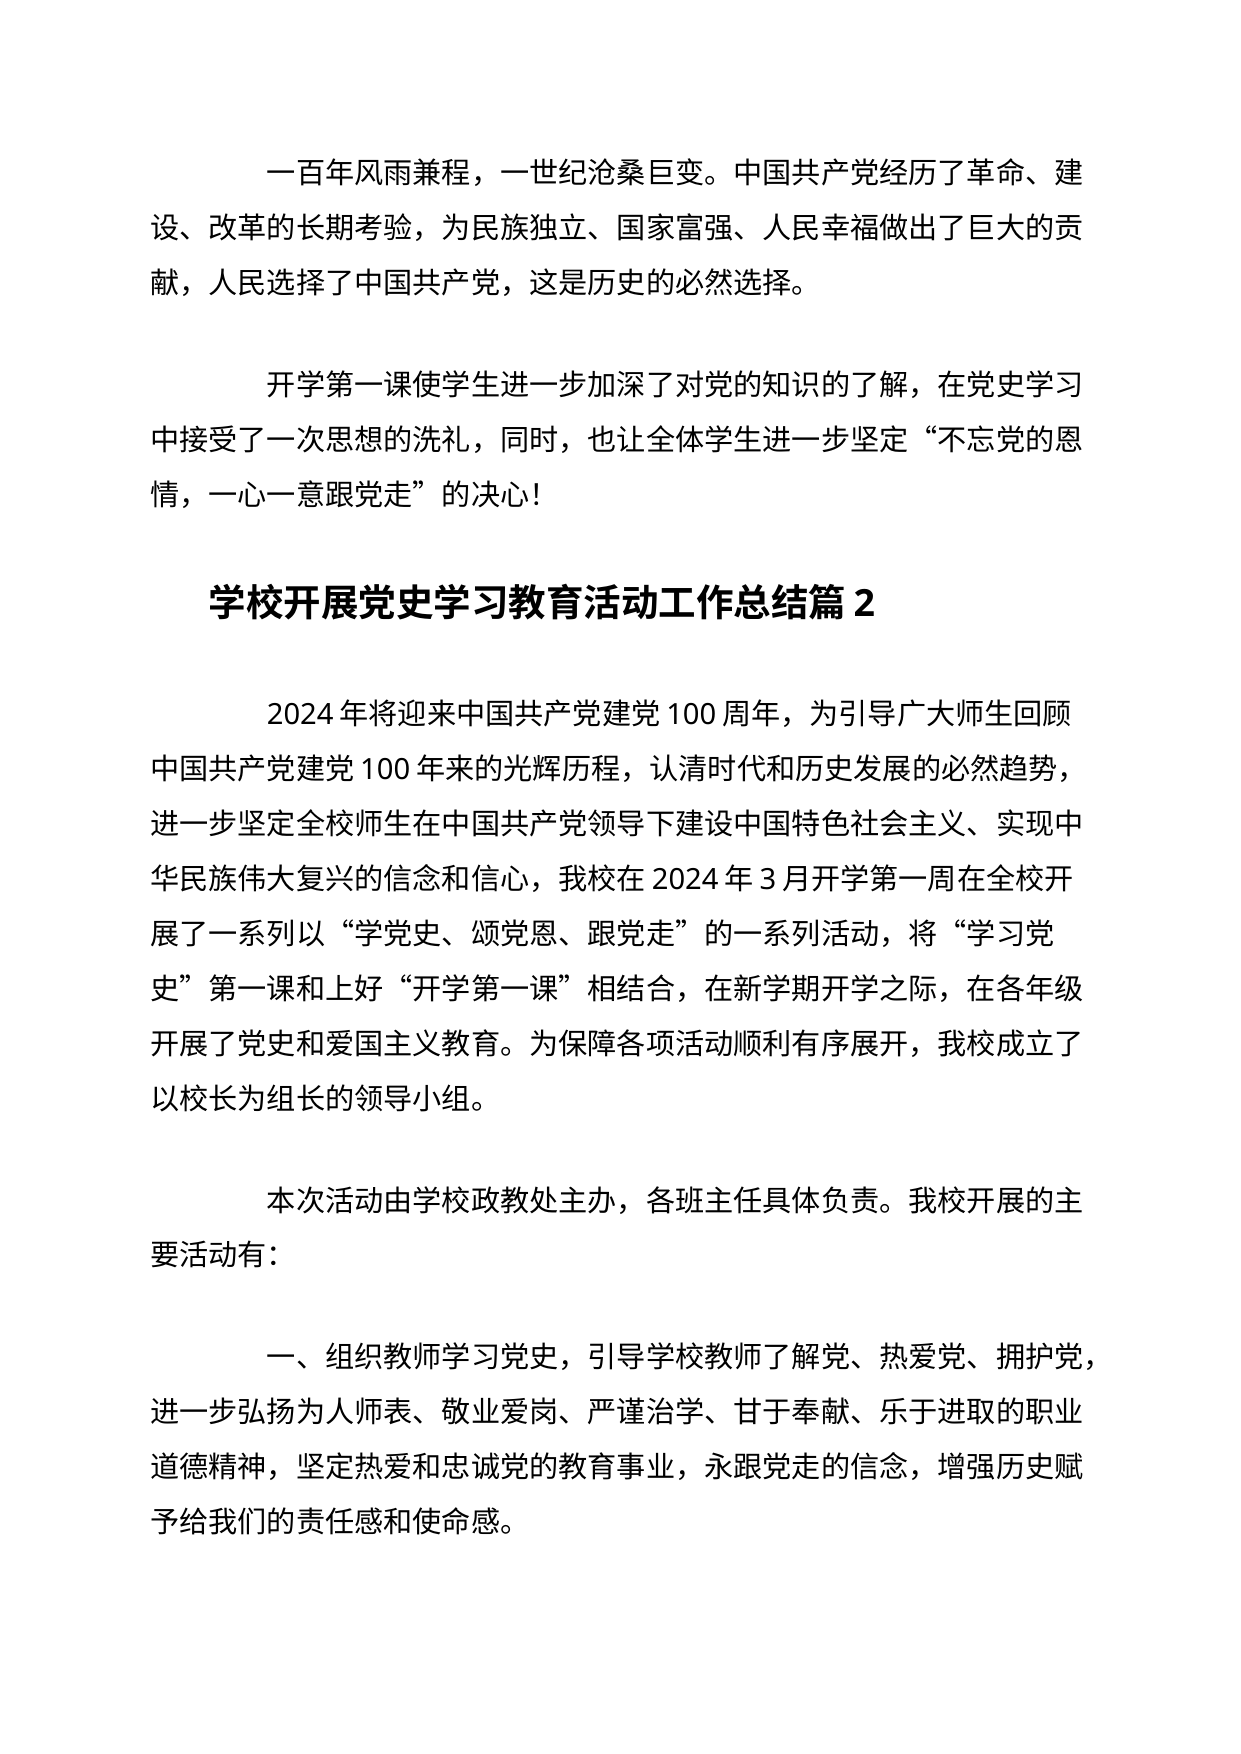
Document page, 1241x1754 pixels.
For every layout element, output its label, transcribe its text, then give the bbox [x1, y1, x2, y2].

text 学校开展党史学习教育活动工作总结篇2 [150, 573, 1090, 628]
text 一百年风雨兼程，一世纪沧桑巨变。中国共产党经历了革命、建设、改革的长期考验，为民族独立、国家富强、人民幸福做出了巨大的贡献，人民选择了中国共产党，这是历史的必然选择。 [150, 150, 1090, 302]
text 本次活动由学校政教处主办，各班主任具体负责。我校开展的主要活动有： [150, 1177, 1090, 1274]
text 开学第一课使学生进一步加深了对党的知识的了解，在党史学习中接受了一次思想的洗礼，同时，也让全体学生进一步坚定“不忘党的恩情，一心一意跟党走”的决心！ [150, 362, 1090, 514]
text 一、组织教师学习党史，引导学校教师了解党、热爱党、拥护党，进一步弘扬为人师表、敬业爱岗、严谨治学、甘于奉献、乐于进取的职业道德精神，坚定热爱和忠诚党的教育事业，永跟党走的信念，增强历史赋予给我们的责任感和使命感。 [150, 1334, 1090, 1541]
text 2024年将迎来中国共产党建党100周年，为引导广大师生回顾中国共产党建党100年来的光辉历程，认清时代和历史发展的必然趋势，进一步坚定全校师生在中国共产党领导下建设中国特色社会主义、实现中华民族伟大复兴的信念和信心，我校在2024年3月开学第一周在全校开展了一系列以“学党史、颂党恩、跟党走”的一系列活动，将“学习党史”第一课和上好“开学第一课”相结合，在新学期开学之际，在各年级开展了党史和爱国主义教育。为保障各项活动顺利有序展开，我校成立了以校长为组长的领导小组。 [150, 691, 1090, 1118]
